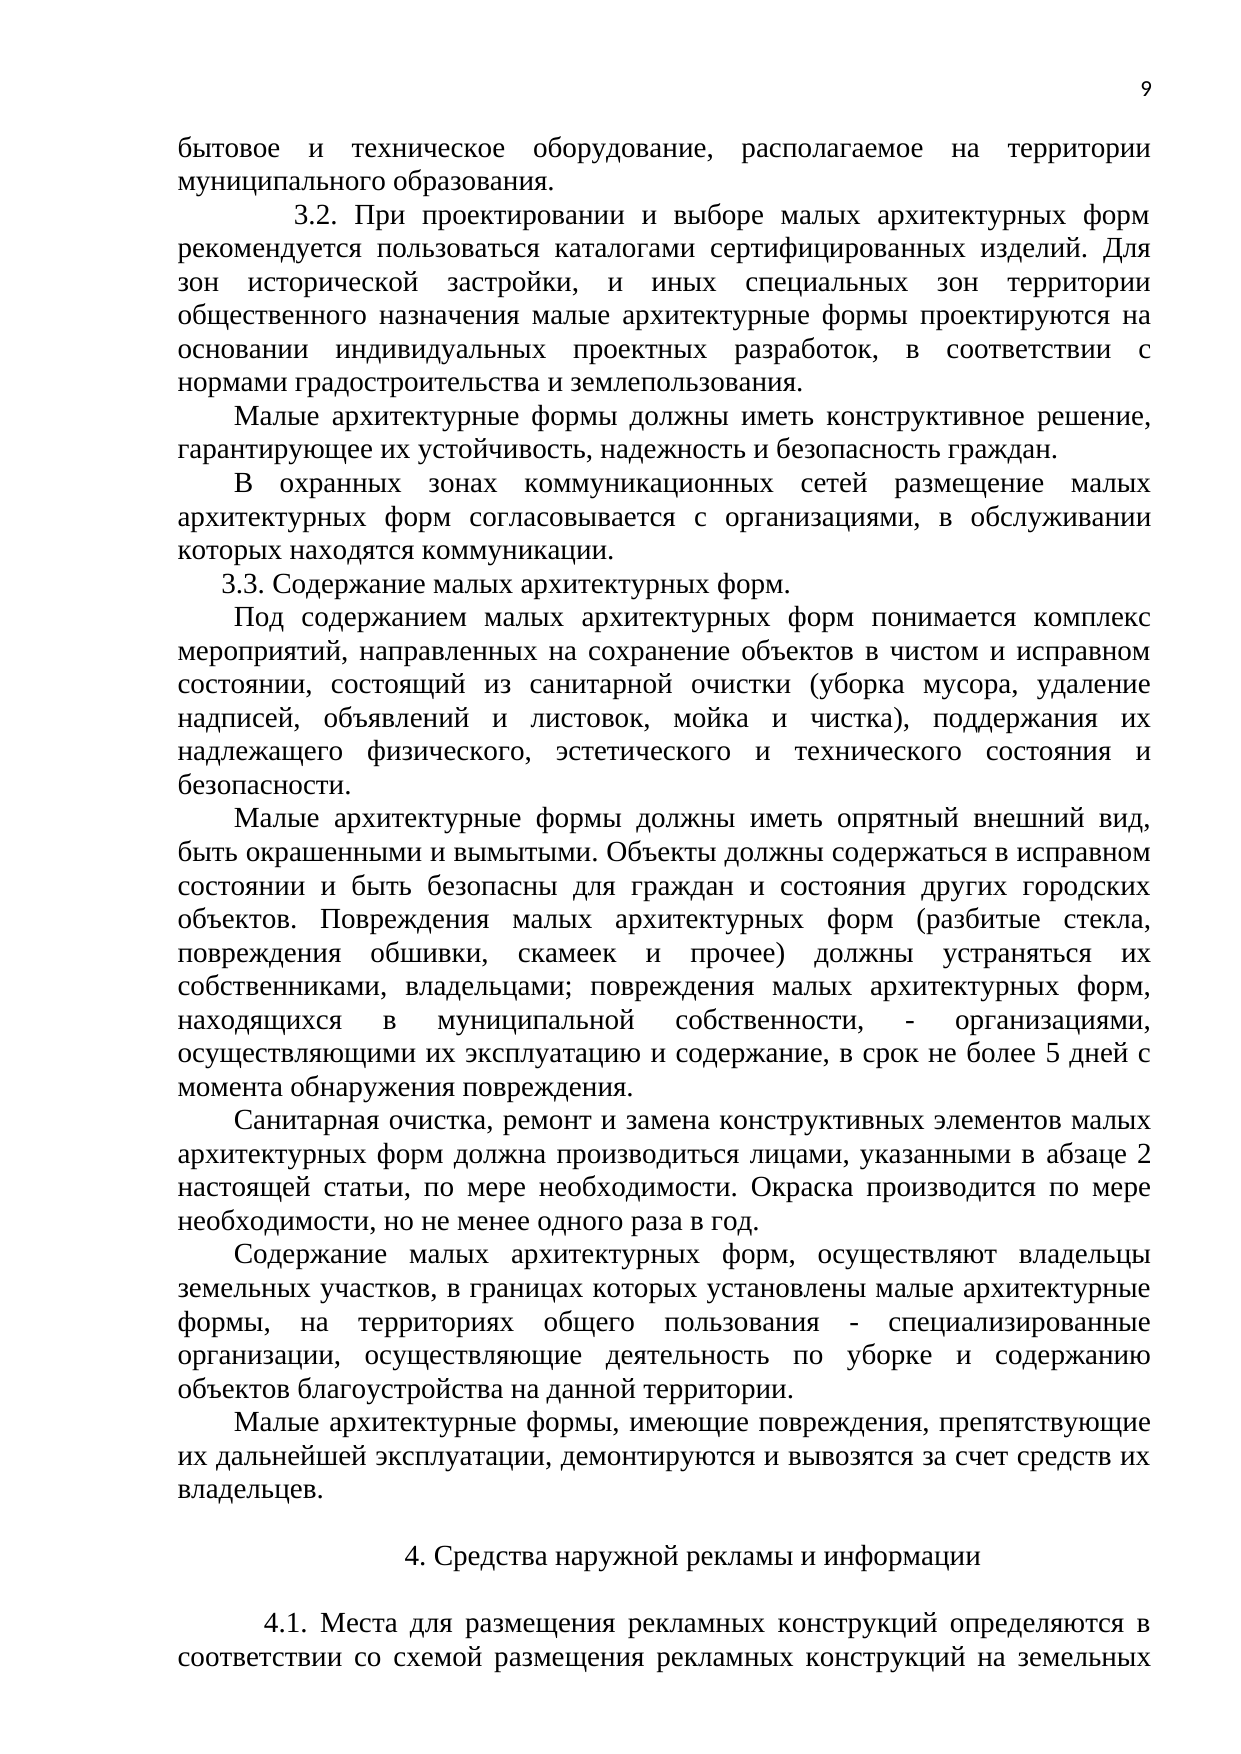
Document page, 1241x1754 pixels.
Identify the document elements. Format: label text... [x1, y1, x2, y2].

text Санитарная очистка, ремонт и замена конструктивных элементов малых архитектурных форм должна производиться лицами, указанными в абзаце 2 настоящей статьи, по мере необходимости. Окраска производится по мере необходимости, но не менее одного раза в год. [177, 1102, 1152, 1237]
text Малые архитектурные формы должны иметь конструктивное решение, гарантирующее их устойчивость, надежность и безопасность граждан. [177, 398, 1152, 465]
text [177, 1606, 1152, 1673]
text Малые архитектурные формы, имеющие повреждения, препятствующие их дальнейшей эксплуатации, демонтируются и вывозятся за счет средств их владельцев. [177, 1404, 1152, 1505]
text В охранных зонах коммуникационных сетей размещение малых архитектурных форм согласовывается с организациями, в обслуживании которых находятся коммуникации. [177, 465, 1152, 566]
text 3.2. При проектировании и выборе малых архитектурных форм рекомендуется пользоваться каталогами сертифицированных изделий. Для зон исторической застройки, и иных специальных зон территории общественного назначения малые архитектурные формы проектируются на основании индивидуальных проектных разработок, в соответствии с нормами градостроительства и землепользования. [177, 197, 1152, 398]
text Содержание малых архитектурных форм, осуществляют владельцы земельных участков, в границах которых установлены малые архитектурные формы, на территориях общего пользования - специализированные организации, осуществляющие деятельность по уборке и содержанию объектов благоустройства на данной территории. [177, 1237, 1152, 1404]
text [177, 130, 1152, 197]
text Под содержанием малых архитектурных форм понимается комплекс мероприятий, направленных на сохранение объектов в чистом и исправном состоянии, состоящий из санитарной очистки (уборка мусора, удаление надписей, объявлений и листовок, мойка и чистка), поддержания их надлежащего физического, эстетического и технического состояния и безопасности. [177, 599, 1152, 801]
text 3.3. Содержание малых архитектурных форм. [177, 566, 1152, 599]
text 4. Средства наружной рекламы и информации [177, 1538, 1152, 1572]
text Малые архитектурные формы должны иметь опрятный внешний вид, быть окрашенными и вымытыми. Объекты должны содержаться в исправном состоянии и быть безопасны для граждан и состояния других городских объектов. Повреждения малых архитектурных форм (разбитые стекла, повреждения обшивки, скамеек и прочее) должны устраняться их собственниками, владельцами; повреждения малых архитектурных форм, находящихся в муниципальной собственности, - организациями, осуществляющими их эксплуатацию и содержание, в срок не более 5 дней с момента обнаружения повреждения. [177, 801, 1152, 1102]
